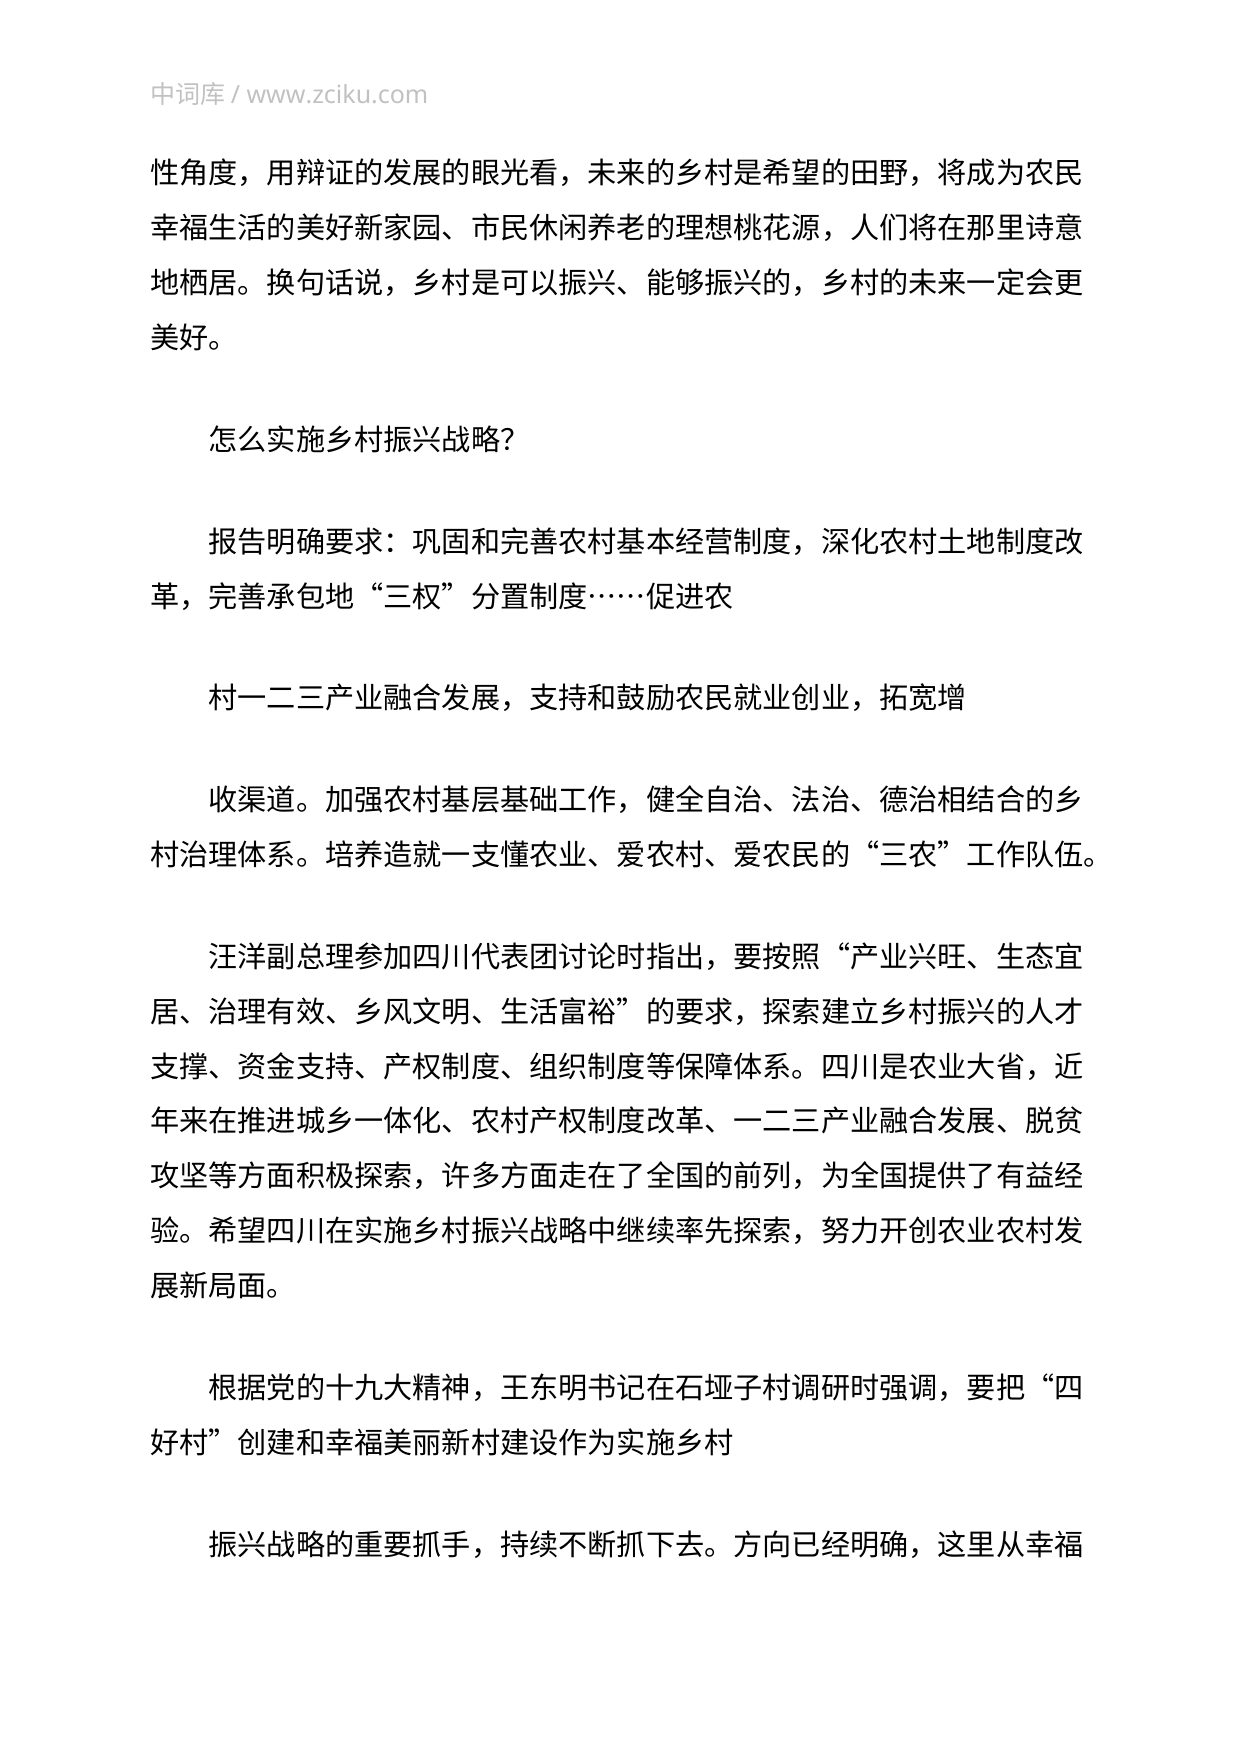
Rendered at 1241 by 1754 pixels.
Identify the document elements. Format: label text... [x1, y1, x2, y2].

text 汪洋副总理参加四川代表团讨论时指出，要按照“产业兴旺、生态宜居、治理有效、乡风文明、生活富裕”的要求，探索建立乡村振兴的人才支撑、资金支持、产权制度、组织制度等保障体系。四川是农业大省，近年来在推进城乡一体化、农村产权制度改革、一二三产业融合发展、脱贫攻坚等方面积极探索，许多方面走在了全国的前列，为全国提供了有益经验。希望四川在实施乡村振兴战略中继续率先探索，努力开创农业农村发展新局面。 [150, 933, 1090, 1305]
text 怎么实施乡村振兴战略？ [150, 416, 1090, 459]
text 村一二三产业融合发展，支持和鼓励农民就业创业，拓宽增 [150, 675, 1090, 717]
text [150, 1521, 1090, 1563]
text 报告明确要求：巩固和完善农村基本经营制度，深化农村土地制度改革，完善承包地“三权”分置制度……促进农 [150, 518, 1090, 615]
text 根据党的十九大精神，王东明书记在石垭子村调研时强调，要把“四好村”创建和幸福美丽新村建设作为实施乡村 [150, 1364, 1090, 1462]
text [150, 150, 1090, 357]
text 收渠道。加强农村基层基础工作，健全自治、法治、德治相结合的乡村治理体系。培养造就一支懂农业、爱农村、爱农民的“三农”工作队伍。 [150, 777, 1090, 874]
